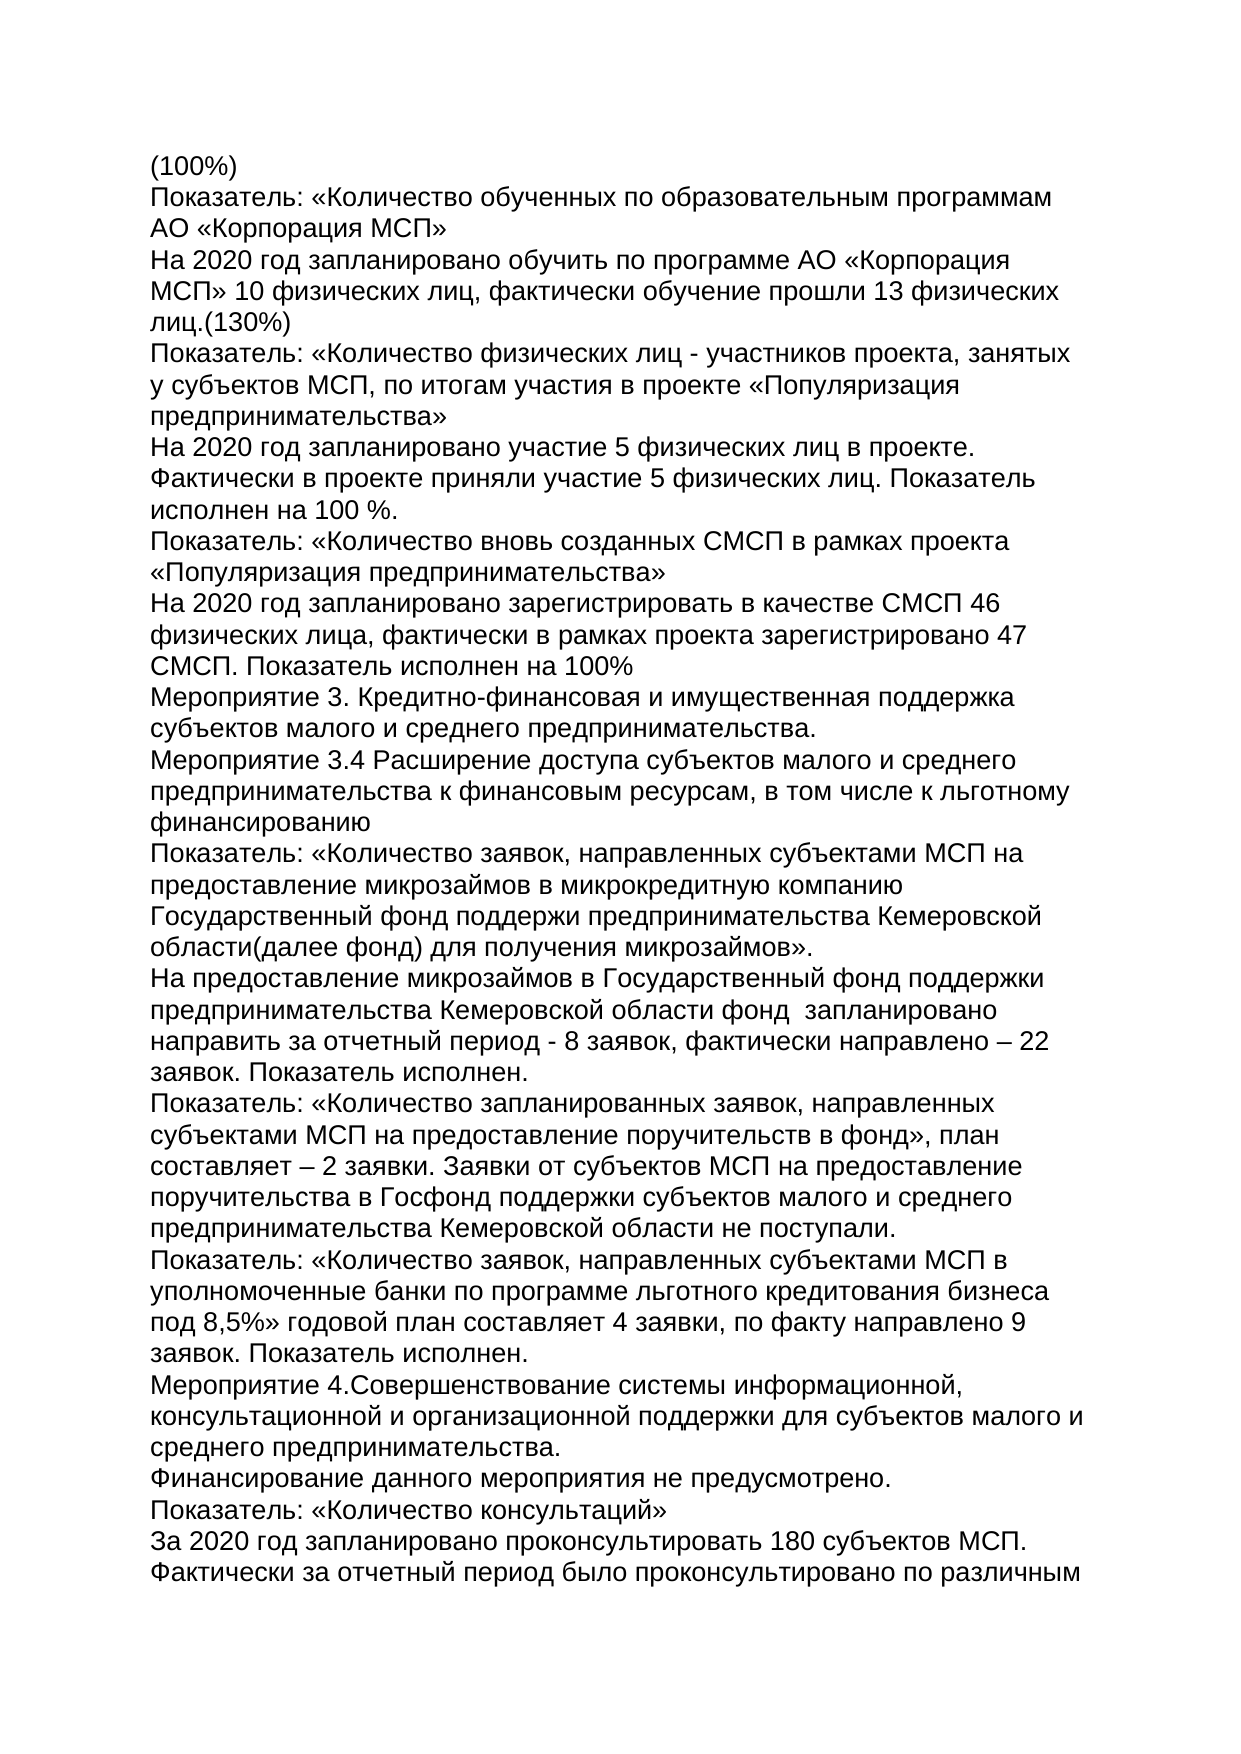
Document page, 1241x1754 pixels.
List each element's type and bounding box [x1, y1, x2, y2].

text [150, 150, 1090, 1587]
